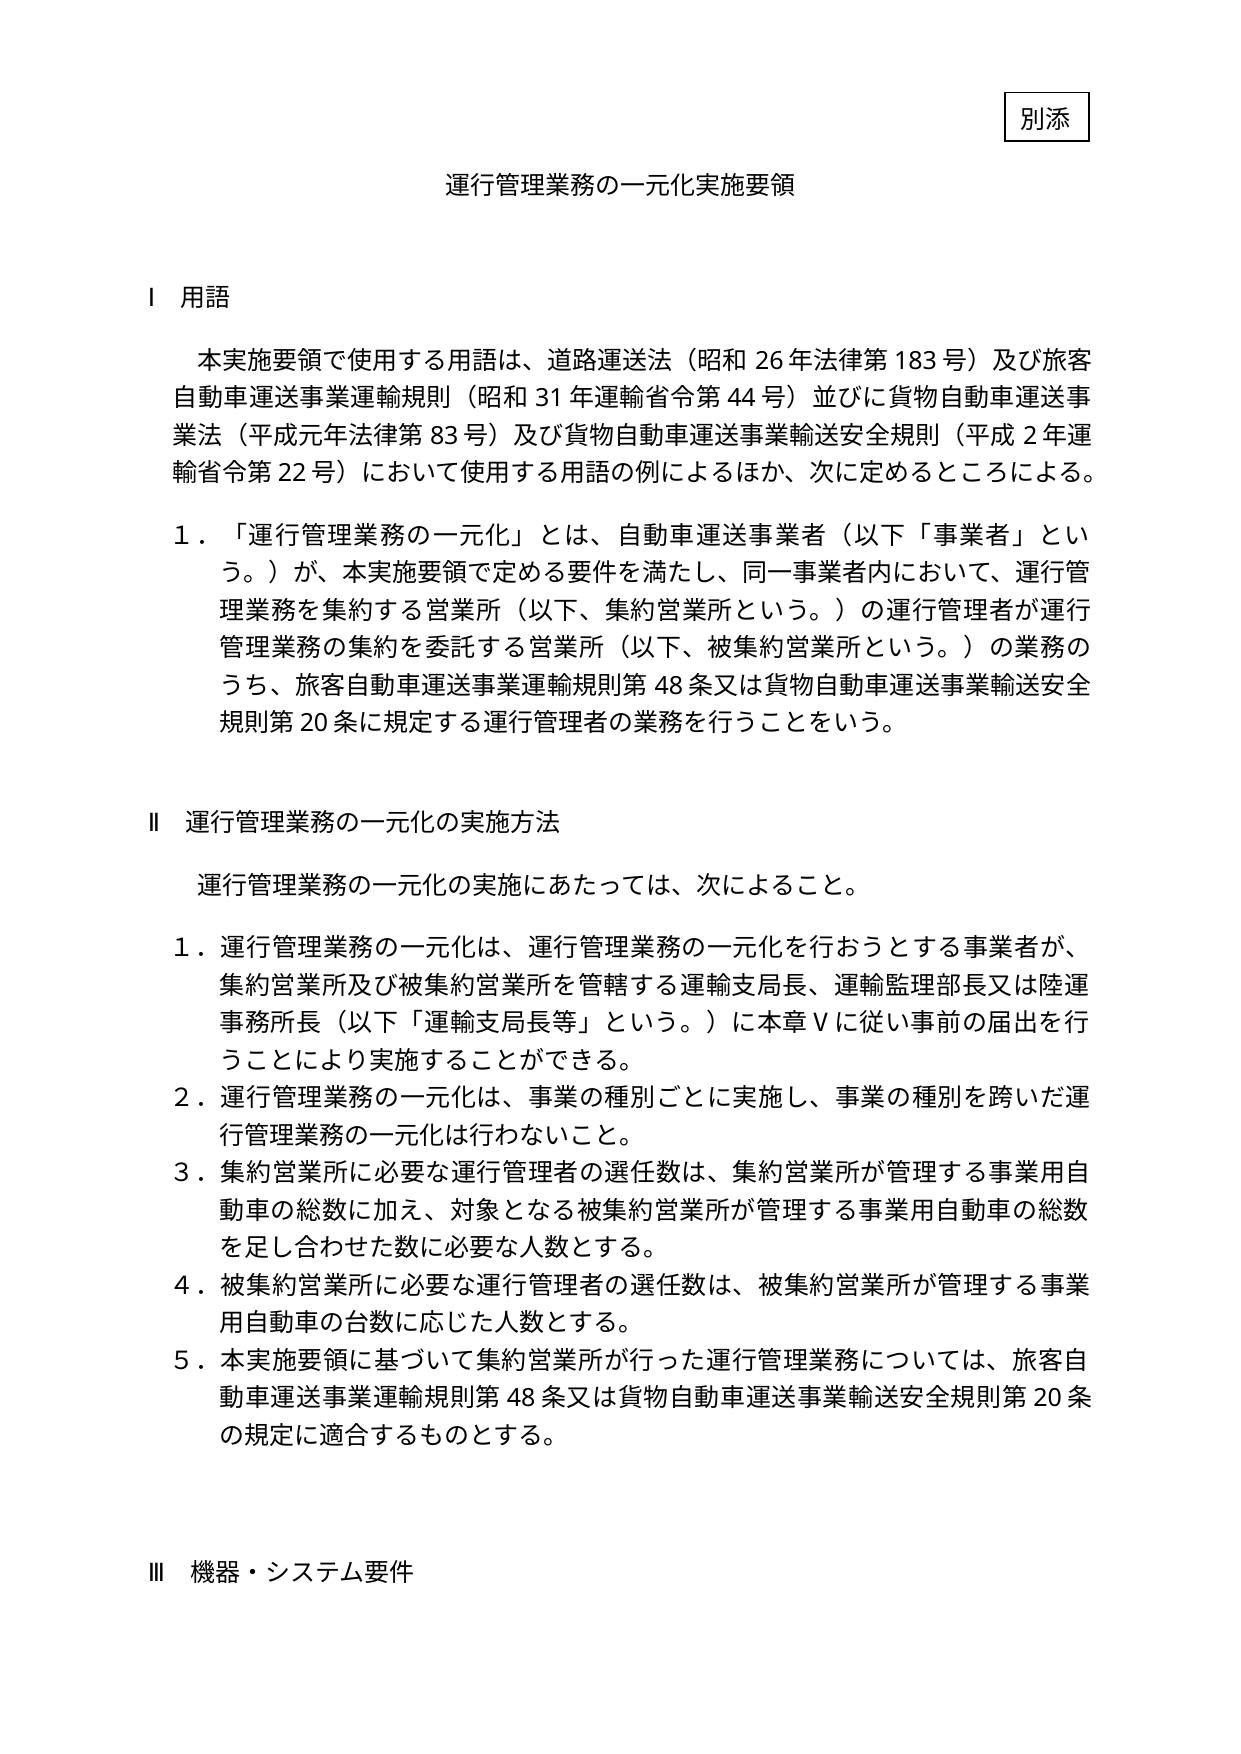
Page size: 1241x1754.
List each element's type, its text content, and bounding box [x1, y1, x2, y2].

text ４．被集約営業所に必要な運行管理者の選任数は、被集約営業所が管理する事業用自動車の台数に応じた人数とする。 [169, 1264, 1092, 1339]
text １．「運行管理業務の一元化」とは、自動車運送事業者（以下「事業者」という。）が、本実施要領で定める要件を満たし、同一事業者内において、運行管理業務を集約する営業所（以下、集約営業所という。）の運行管理者が運行管理業務の集約を委託する営業所（以下、被集約営業所という。）の業務のうち、旅客自動車運送事業運輸規則第48条又は貨物自動車運送事業輸送安全規則第20条に規定する運行管理者の業務を行うことをいう。 [169, 514, 1092, 739]
text Ⅱ 運行管理業務の一元化の実施方法 [148, 802, 1092, 839]
text １．運行管理業務の一元化は、運行管理業務の一元化を行おうとする事業者が、集約営業所及び被集約営業所を管轄する運輸支局長、運輸監理部長又は陸運事務所長（以下「運輸支局長等」という。）に本章Ⅴに従い事前の届出を行うことにより実施することができる。 [169, 927, 1092, 1077]
text 本実施要領で使用する用語は、道路運送法（昭和26年法律第183号）及び旅客自動車運送事業運輸規則（昭和31年運輸省令第44号）並びに貨物自動車運送事業法（平成元年法律第83号）及び貨物自動車運送事業輸送安全規則（平成2年運輸省令第22号）において使用する用語の例によるほか、次に定めるところによる。 [148, 339, 1092, 489]
text ５．本実施要領に基づいて集約営業所が行った運行管理業務については、旅客自動車運送事業運輸規則第48条又は貨物自動車運送事業輸送安全規則第20条の規定に適合するものとする。 [169, 1339, 1092, 1452]
text ２．運行管理業務の一元化は、事業の種別ごとに実施し、事業の種別を跨いだ運行管理業務の一元化は行わないこと。 [169, 1077, 1092, 1152]
text 運行管理業務の一元化の実施にあたっては、次によること。 [148, 864, 1092, 902]
text Ⅰ 用語 [148, 277, 1092, 314]
text ３．集約営業所に必要な運行管理者の選任数は、集約営業所が管理する事業用自動車の総数に加え、対象となる被集約営業所が管理する事業用自動車の総数を足し合わせた数に必要な人数とする。 [169, 1152, 1092, 1264]
text 運行管理業務の一元化実施要領 [148, 164, 1092, 202]
text Ⅲ 機器・システム要件 [148, 1552, 1092, 1589]
